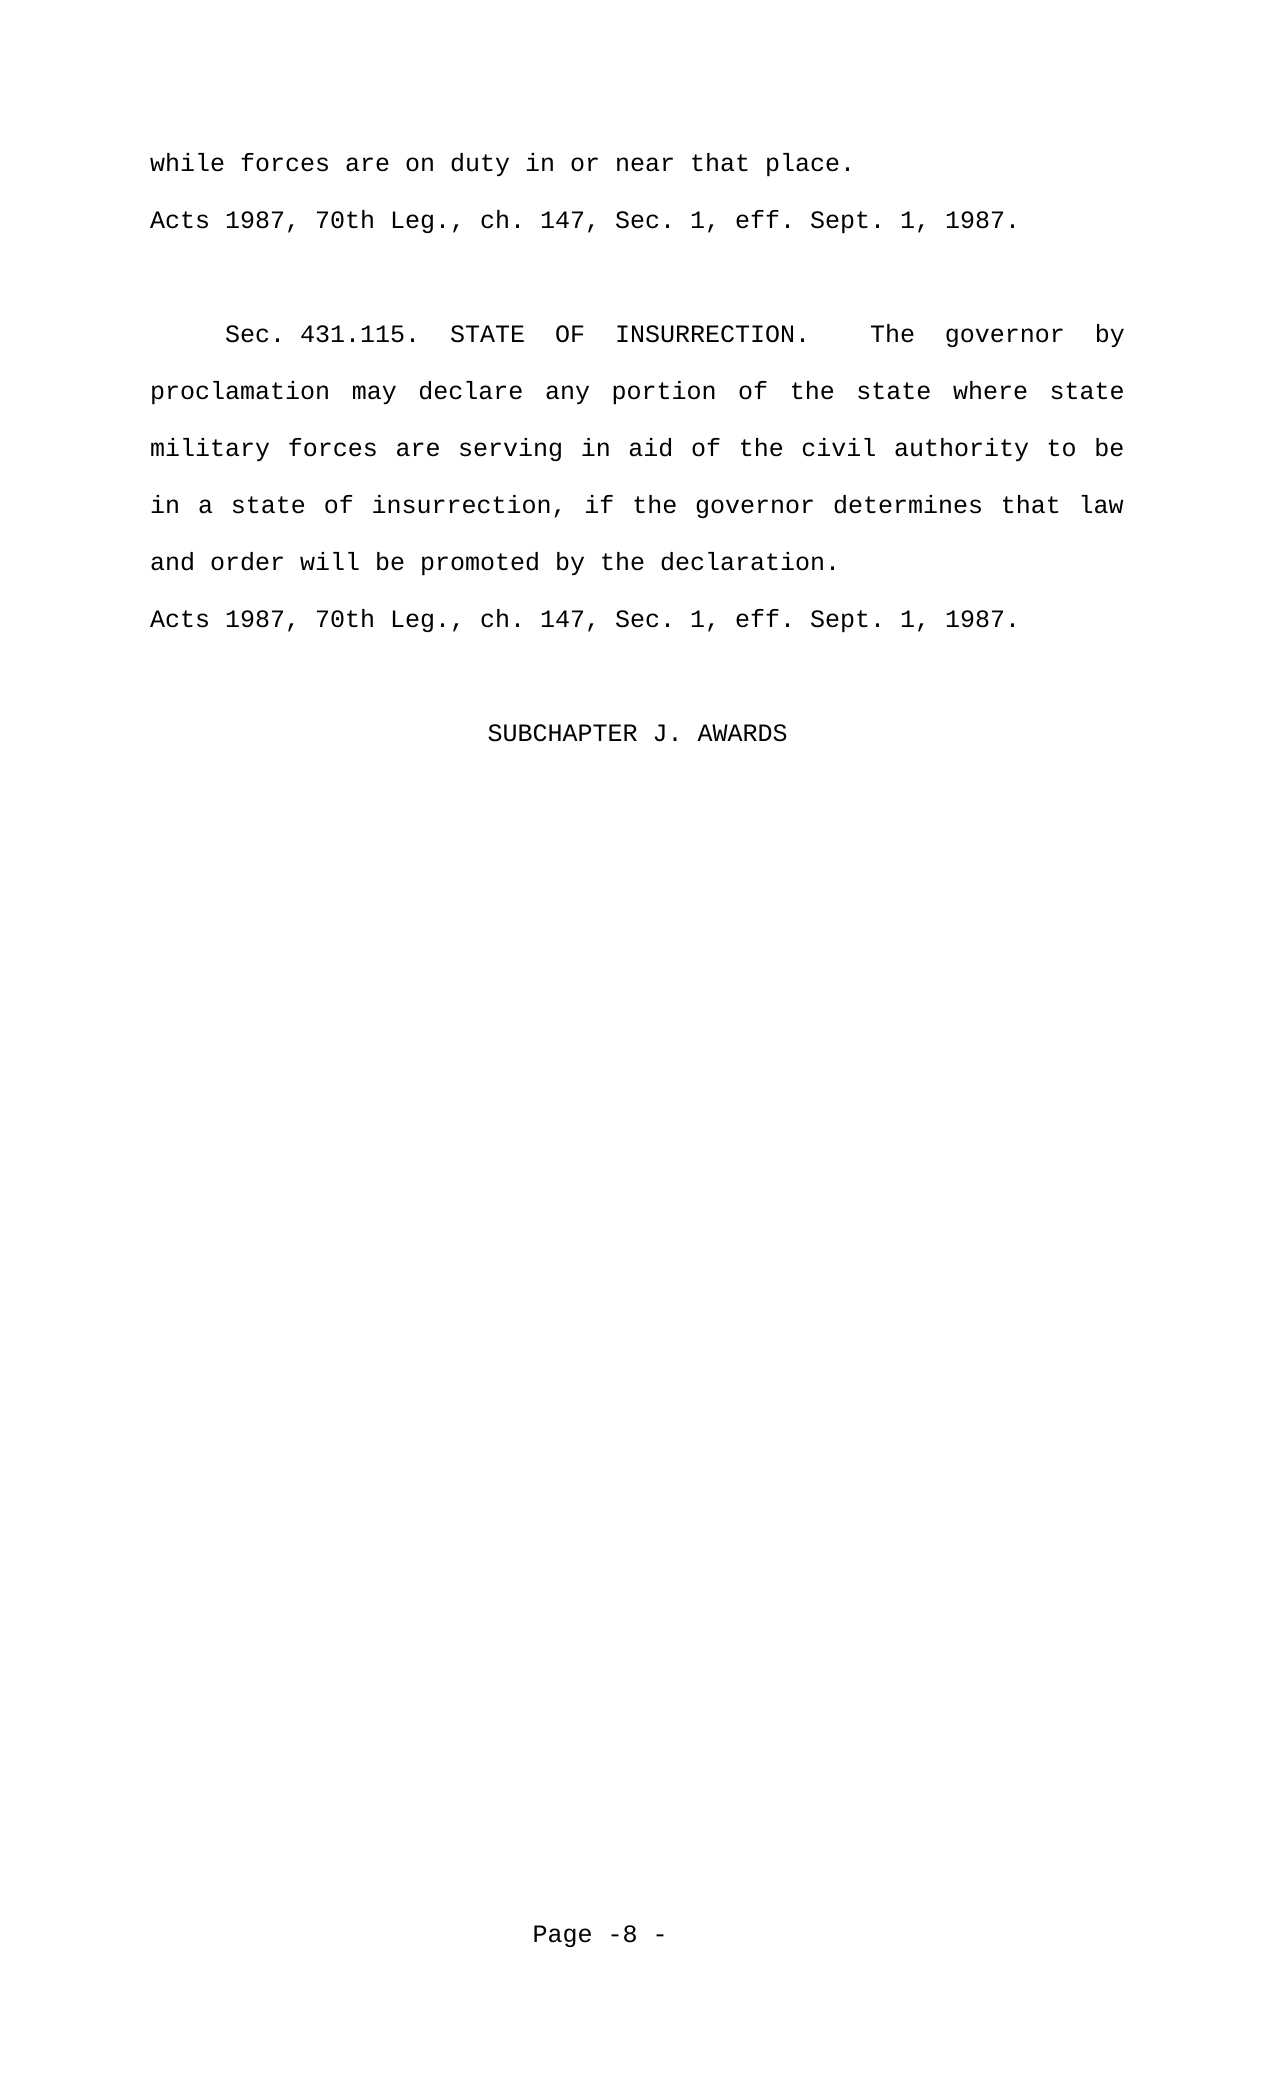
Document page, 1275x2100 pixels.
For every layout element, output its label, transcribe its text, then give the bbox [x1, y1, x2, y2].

text SUBCHAPTER J. AWARDS [150, 721, 1125, 749]
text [150, 150, 1125, 178]
text Acts 1987, 70th Leg., ch. 147, Sec. 1, eff. Sept. 1, 1987. [150, 207, 1125, 236]
text Acts 1987, 70th Leg., ch. 147, Sec. 1, eff. Sept. 1, 1987. [150, 607, 1125, 635]
text Sec. 431.115. STATE OF INSURRECTION. The governor by proclamation may declare any portion of the state where state military forces are serving in aid of the civil authority to be in a state of insurrection, if the governor determines that law and order will be promoted by the declaration. [150, 321, 1125, 578]
